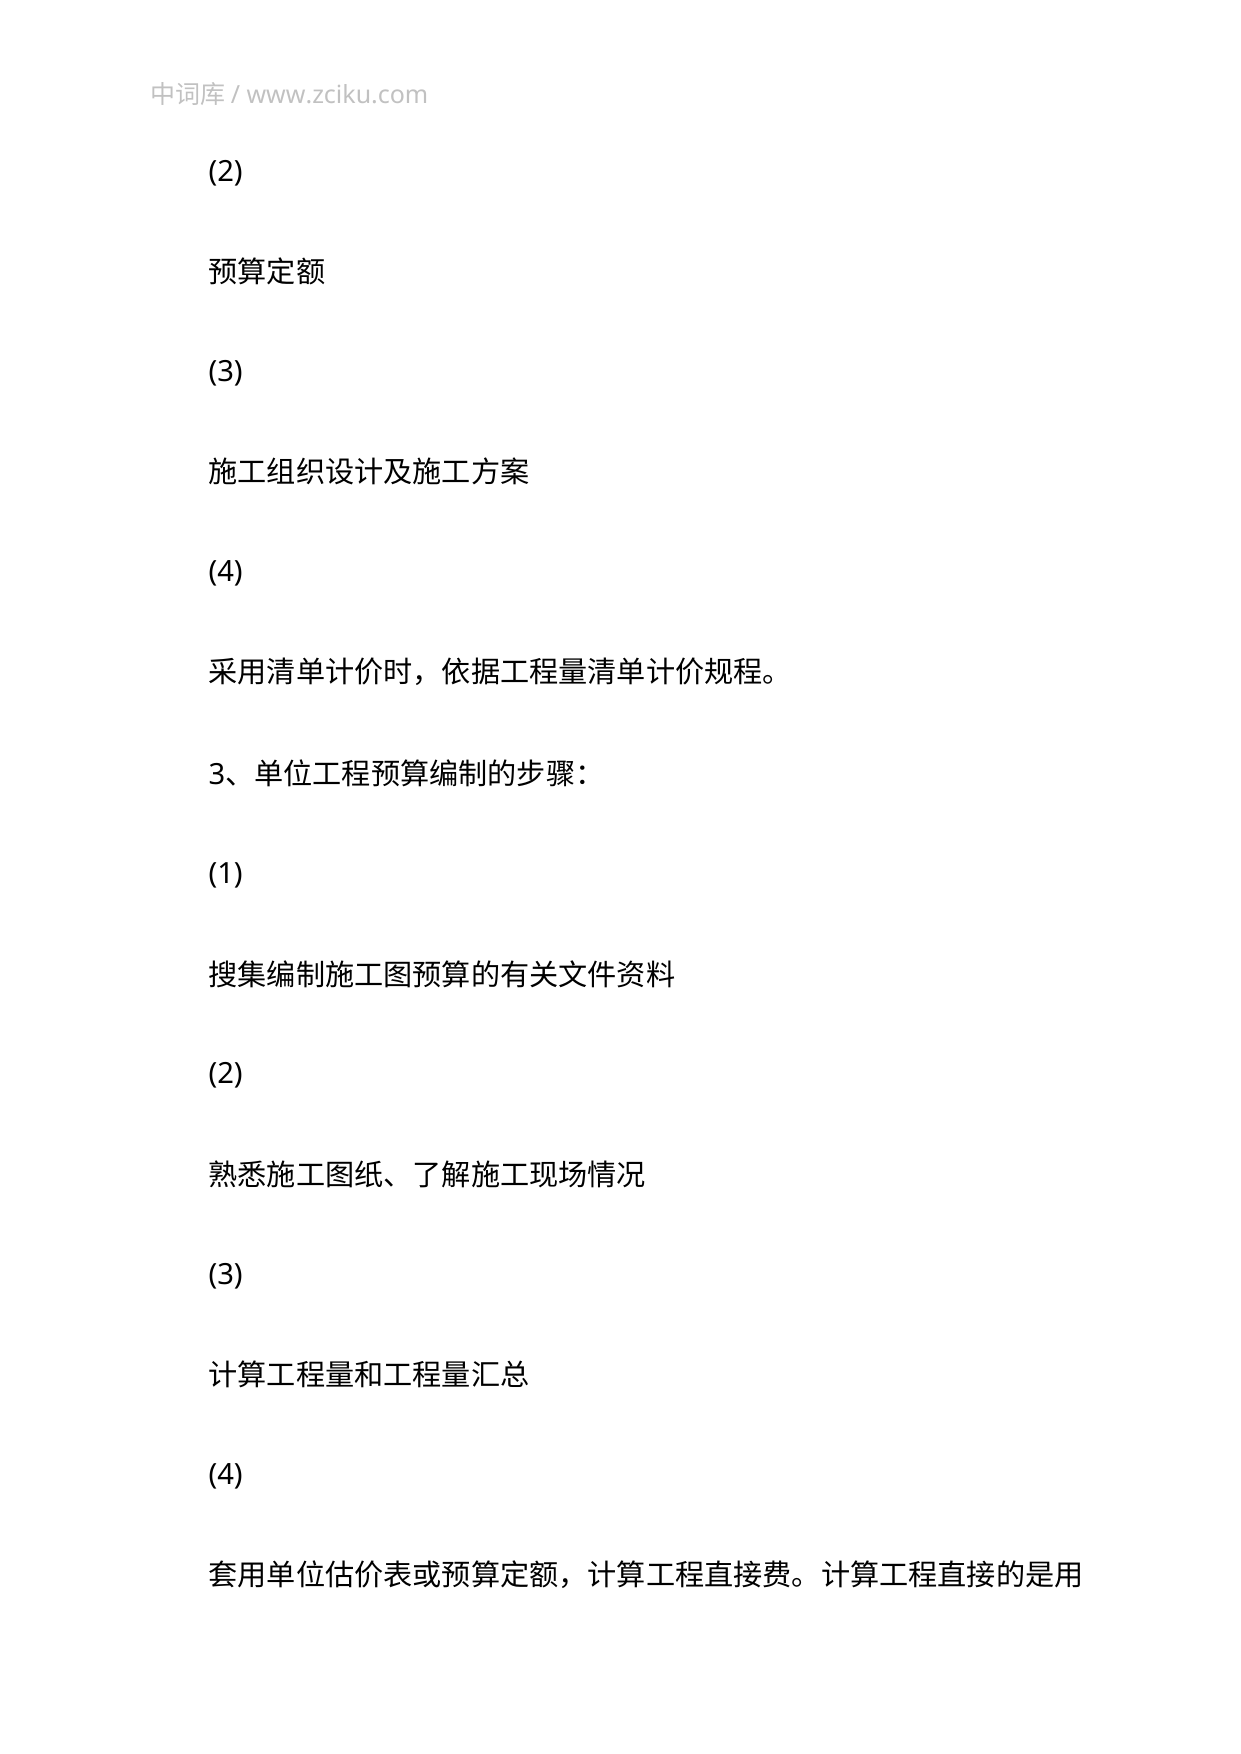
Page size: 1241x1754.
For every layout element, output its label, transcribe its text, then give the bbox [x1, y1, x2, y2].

text 熟悉施工图纸、了解施工现场情况 [150, 1151, 1090, 1193]
text 预算定额 [150, 248, 1090, 291]
text (2) [150, 1053, 1090, 1092]
text 施工组织设计及施工方案 [150, 449, 1090, 491]
text 3、单位工程预算编制的步骤： [150, 751, 1090, 793]
text (4) [150, 550, 1090, 590]
text (3) [150, 350, 1090, 390]
text (4) [150, 1453, 1090, 1493]
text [150, 1552, 1090, 1594]
text 采用清单计价时，依据工程量清单计价规程。 [150, 649, 1090, 691]
text (3) [150, 1253, 1090, 1293]
text 搜集编制施工图预算的有关文件资料 [150, 951, 1090, 993]
text 计算工程量和工程量汇总 [150, 1351, 1090, 1394]
text (2) [150, 150, 1090, 190]
text (1) [150, 853, 1090, 892]
